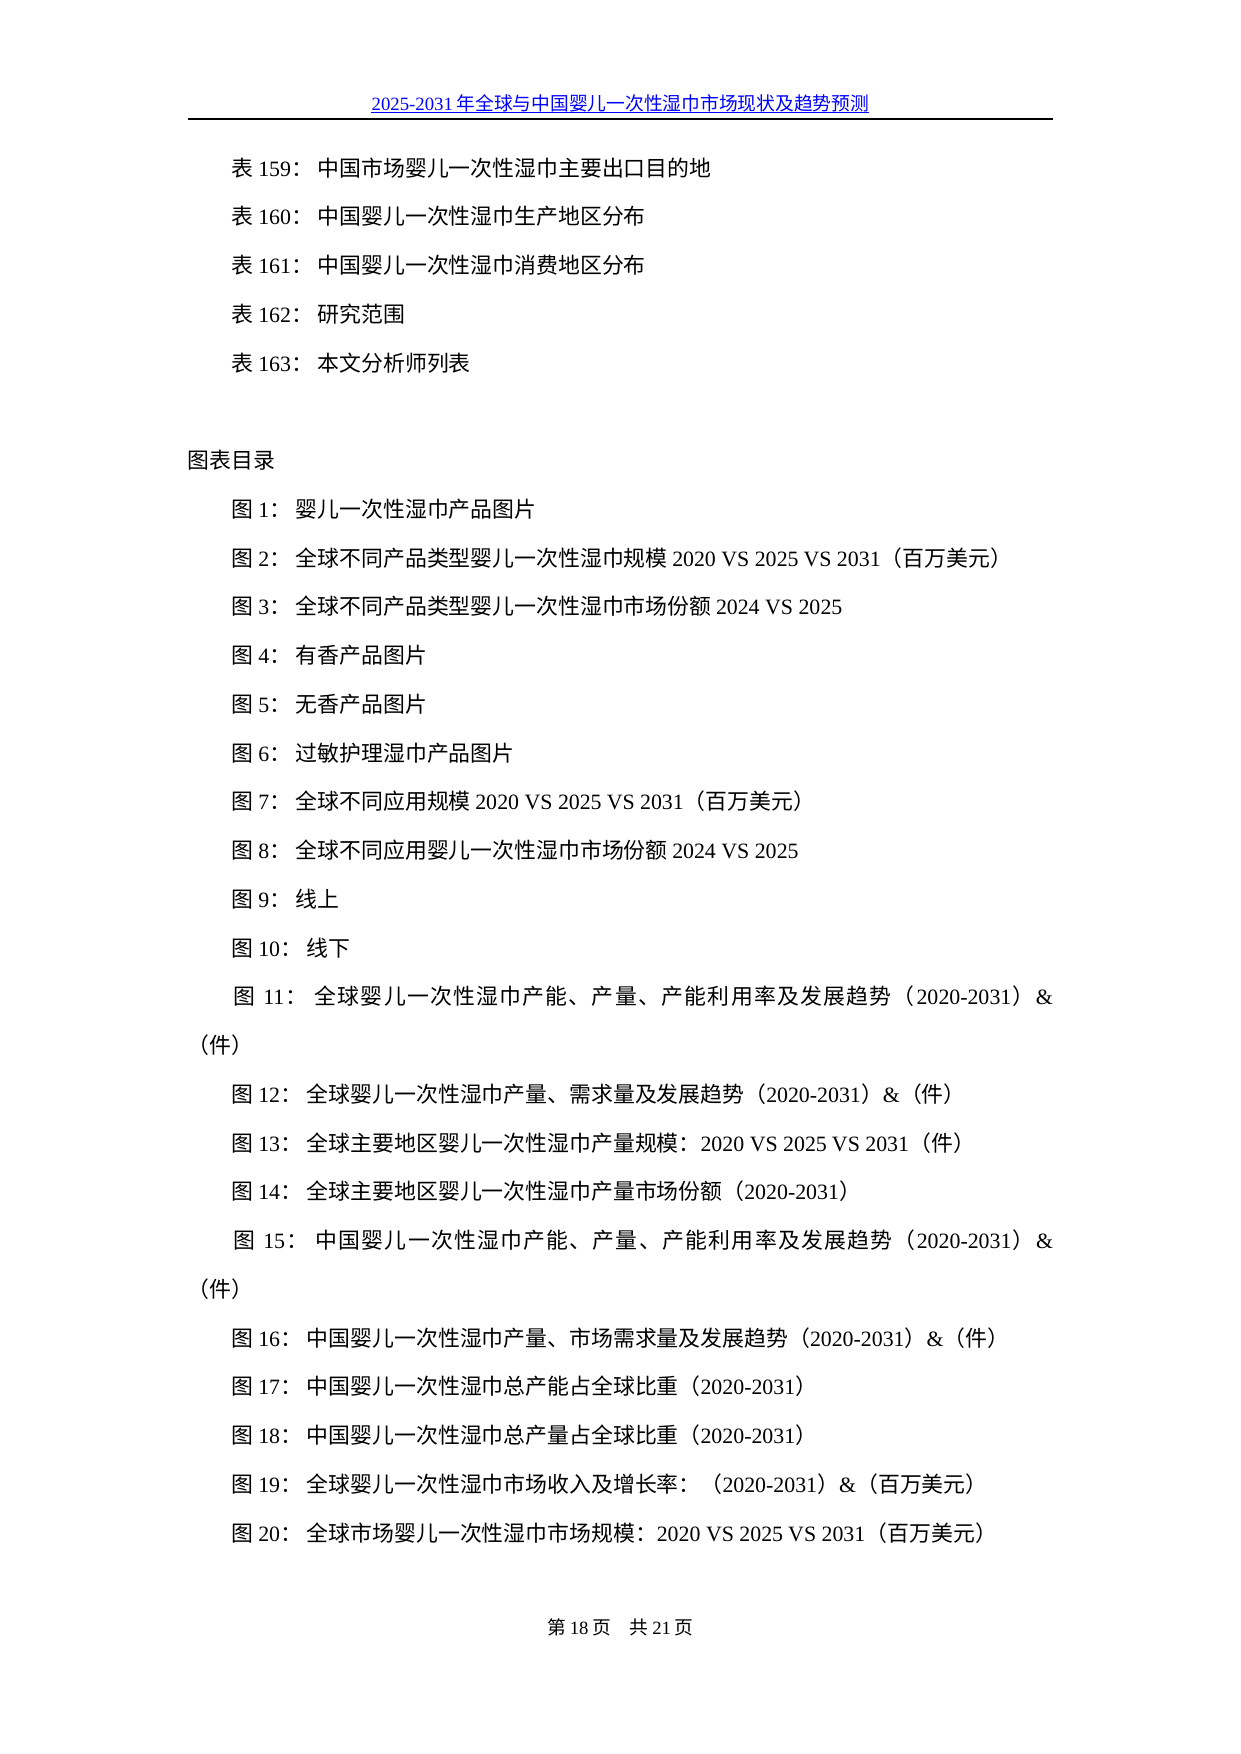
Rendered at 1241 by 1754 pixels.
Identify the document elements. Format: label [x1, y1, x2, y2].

text [187, 150, 1053, 1548]
